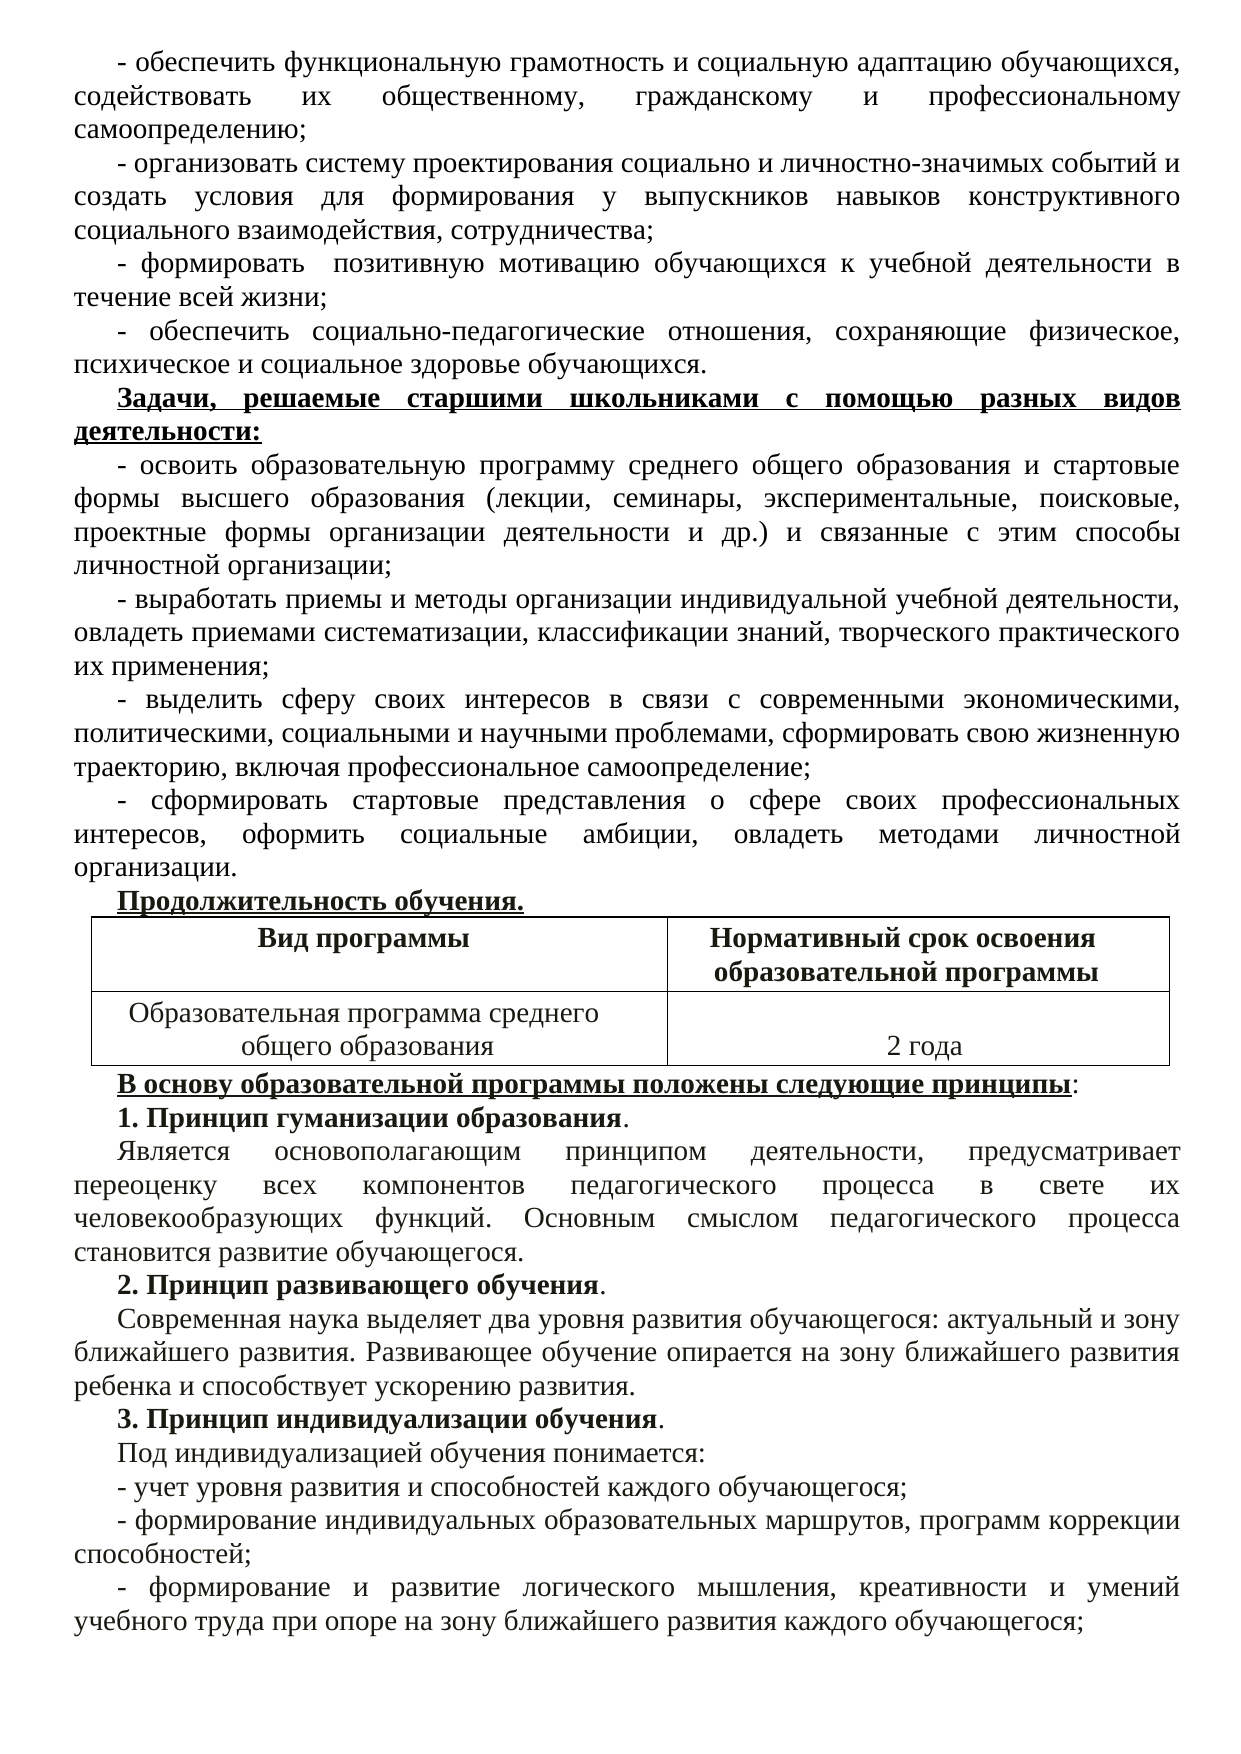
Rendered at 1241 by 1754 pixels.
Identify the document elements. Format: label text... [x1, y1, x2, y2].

text Задачи, решаемые старшими школьниками с помощью разных видов деятельности: [74, 380, 1181, 447]
text - обеспечить функциональную грамотность и социальную адаптацию обучающихся, содействовать их общественному, гражданскому и профессиональному самоопределению; [74, 44, 1181, 145]
text Под индивидуализацией обучения понимается: [74, 1435, 1181, 1469]
text - формировать позитивную мотивацию обучающихся к учебной деятельности в течение всей жизни; [74, 246, 1181, 313]
text - выработать приемы и методы организации индивидуальной учебной деятельности, овладеть приемами систематизации, классификации знаний, творческого практического их применения; [74, 581, 1181, 682]
text Продолжительность обучения. [74, 883, 1181, 916]
text 2. Принцип развивающего обучения. [74, 1267, 1181, 1301]
text 1. Принцип гуманизации образования. [74, 1100, 1181, 1133]
text - освоить образовательную программу среднего общего образования и стартовые формы высшего образования (лекции, семинары, экспериментальные, поисковые, проектные формы организации деятельности и др.) и связанные с этим способы личностной организации; [74, 447, 1181, 581]
table_header Вид программы [92, 918, 667, 991]
text Современная наука выделяет два уровня развития обучающегося: актуальный и зону ближайшего развития. Развивающее обучение опирается на зону ближайшего развития ребенка и способствует ускорению развития. [74, 1301, 1181, 1402]
text - сформировать стартовые представления о сфере своих профессиональных интересов, оформить социальные амбиции, овладеть методами личностной организации. [74, 782, 1181, 883]
text Является основополагающим принципом деятельности, предусматривает переоценку всех компонентов педагогического процесса в свете их человекообразующих функций. Основным смыслом педагогического процесса становится развитие обучающегося. [74, 1133, 1181, 1267]
table_cell 2 года [668, 992, 1169, 1065]
text - обеспечить социально-педагогические отношения, сохраняющие физическое, психическое и социальное здоровье обучающихся. [74, 313, 1181, 380]
text - учет уровня развития и способностей каждого обучающегося; [74, 1469, 1181, 1502]
text - формирование индивидуальных образовательных маршрутов, программ коррекции способностей; [74, 1502, 1181, 1569]
text 3. Принцип индивидуализации обучения. [74, 1402, 1181, 1435]
text - выделить сферу своих интересов в связи с современными экономическими, политическими, социальными и научными проблемами, сформировать свою жизненную траекторию, включая профессиональное самоопределение; [74, 682, 1181, 782]
table_cell Образовательная программа среднего общего образования [92, 992, 667, 1065]
text - организовать систему проектирования социально и личностно-значимых событий и создать условия для формирования у выпускников навыков конструктивного социального взаимодействия, сотрудничества; [74, 145, 1181, 246]
text - формирование и развитие логического мышления, креативности и умений учебного труда при опоре на зону ближайшего развития каждого обучающегося; [74, 1569, 1181, 1636]
text В основу образовательной программы положены следующие принципы: [74, 1066, 1181, 1100]
table_header Нормативный срок освоения образовательной программы [668, 918, 1169, 991]
